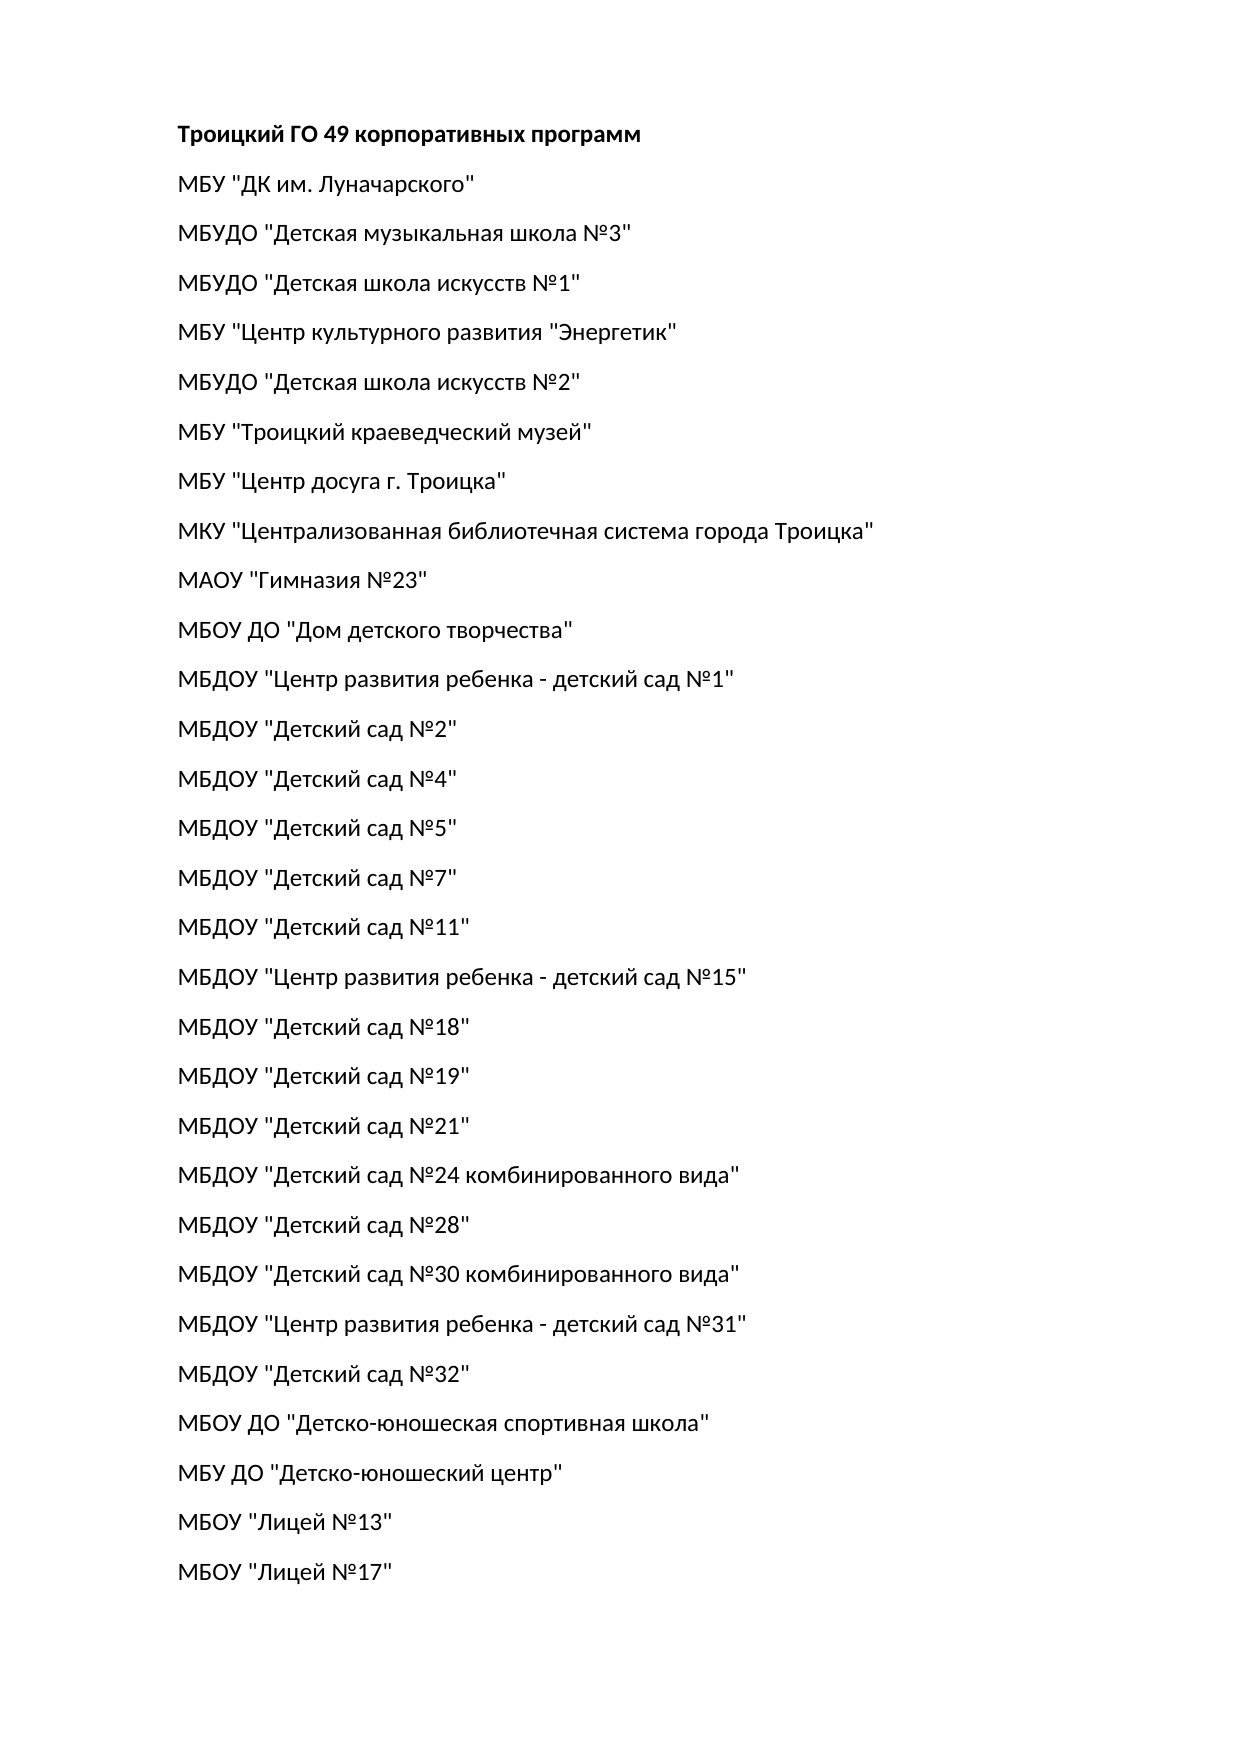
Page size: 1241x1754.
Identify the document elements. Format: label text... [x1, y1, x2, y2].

text МБУ "Центр досуга г. Троицка" [177, 465, 1152, 496]
text МБДОУ "Детский сад №18" [177, 1011, 1152, 1041]
text МБОУ ДО "Дом детского творчества" [177, 614, 1152, 644]
text МБУ "Троицкий краеведческий музей" [177, 416, 1152, 446]
text МАОУ "Гимназия №23" [177, 564, 1152, 595]
text МБДОУ "Детский сад №21" [177, 1110, 1152, 1140]
text МБУ "Центр культурного развития "Энергетик" [177, 316, 1152, 347]
text МКУ "Централизованная библиотечная система города Троицка" [177, 515, 1152, 545]
text МБУ "ДК им. Луначарского" [177, 168, 1152, 198]
text Троицкий ГО 49 корпоративных программ [177, 118, 1152, 149]
text МБДОУ "Детский сад №7" [177, 862, 1152, 892]
text МБОУ "Лицей №17" [177, 1556, 1152, 1587]
text МБУДО "Детская музыкальная школа №3" [177, 217, 1152, 248]
text МБДОУ "Детский сад №4" [177, 763, 1152, 793]
text МБДОУ "Центр развития ребенка - детский сад №15" [177, 961, 1152, 992]
text МБДОУ "Центр развития ребенка - детский сад №1" [177, 663, 1152, 694]
text МБУДО "Детская школа искусств №2" [177, 366, 1152, 397]
text МБДОУ "Детский сад №11" [177, 911, 1152, 942]
text МБУ ДО "Детско-юношеский центр" [177, 1457, 1152, 1487]
text МБОУ ДО "Детско-юношеская спортивная школа" [177, 1407, 1152, 1438]
text МБУДО "Детская школа искусств №1" [177, 267, 1152, 297]
text МБОУ "Лицей №13" [177, 1506, 1152, 1537]
text МБДОУ "Детский сад №28" [177, 1209, 1152, 1239]
text МБДОУ "Детский сад №5" [177, 812, 1152, 843]
text МБДОУ "Детский сад №32" [177, 1358, 1152, 1388]
text МБДОУ "Детский сад №2" [177, 713, 1152, 744]
text МБДОУ "Детский сад №24 комбинированного вида" [177, 1159, 1152, 1190]
text МБДОУ "Центр развития ребенка - детский сад №31" [177, 1308, 1152, 1339]
text МБДОУ "Детский сад №30 комбинированного вида" [177, 1258, 1152, 1289]
text МБДОУ "Детский сад №19" [177, 1060, 1152, 1091]
